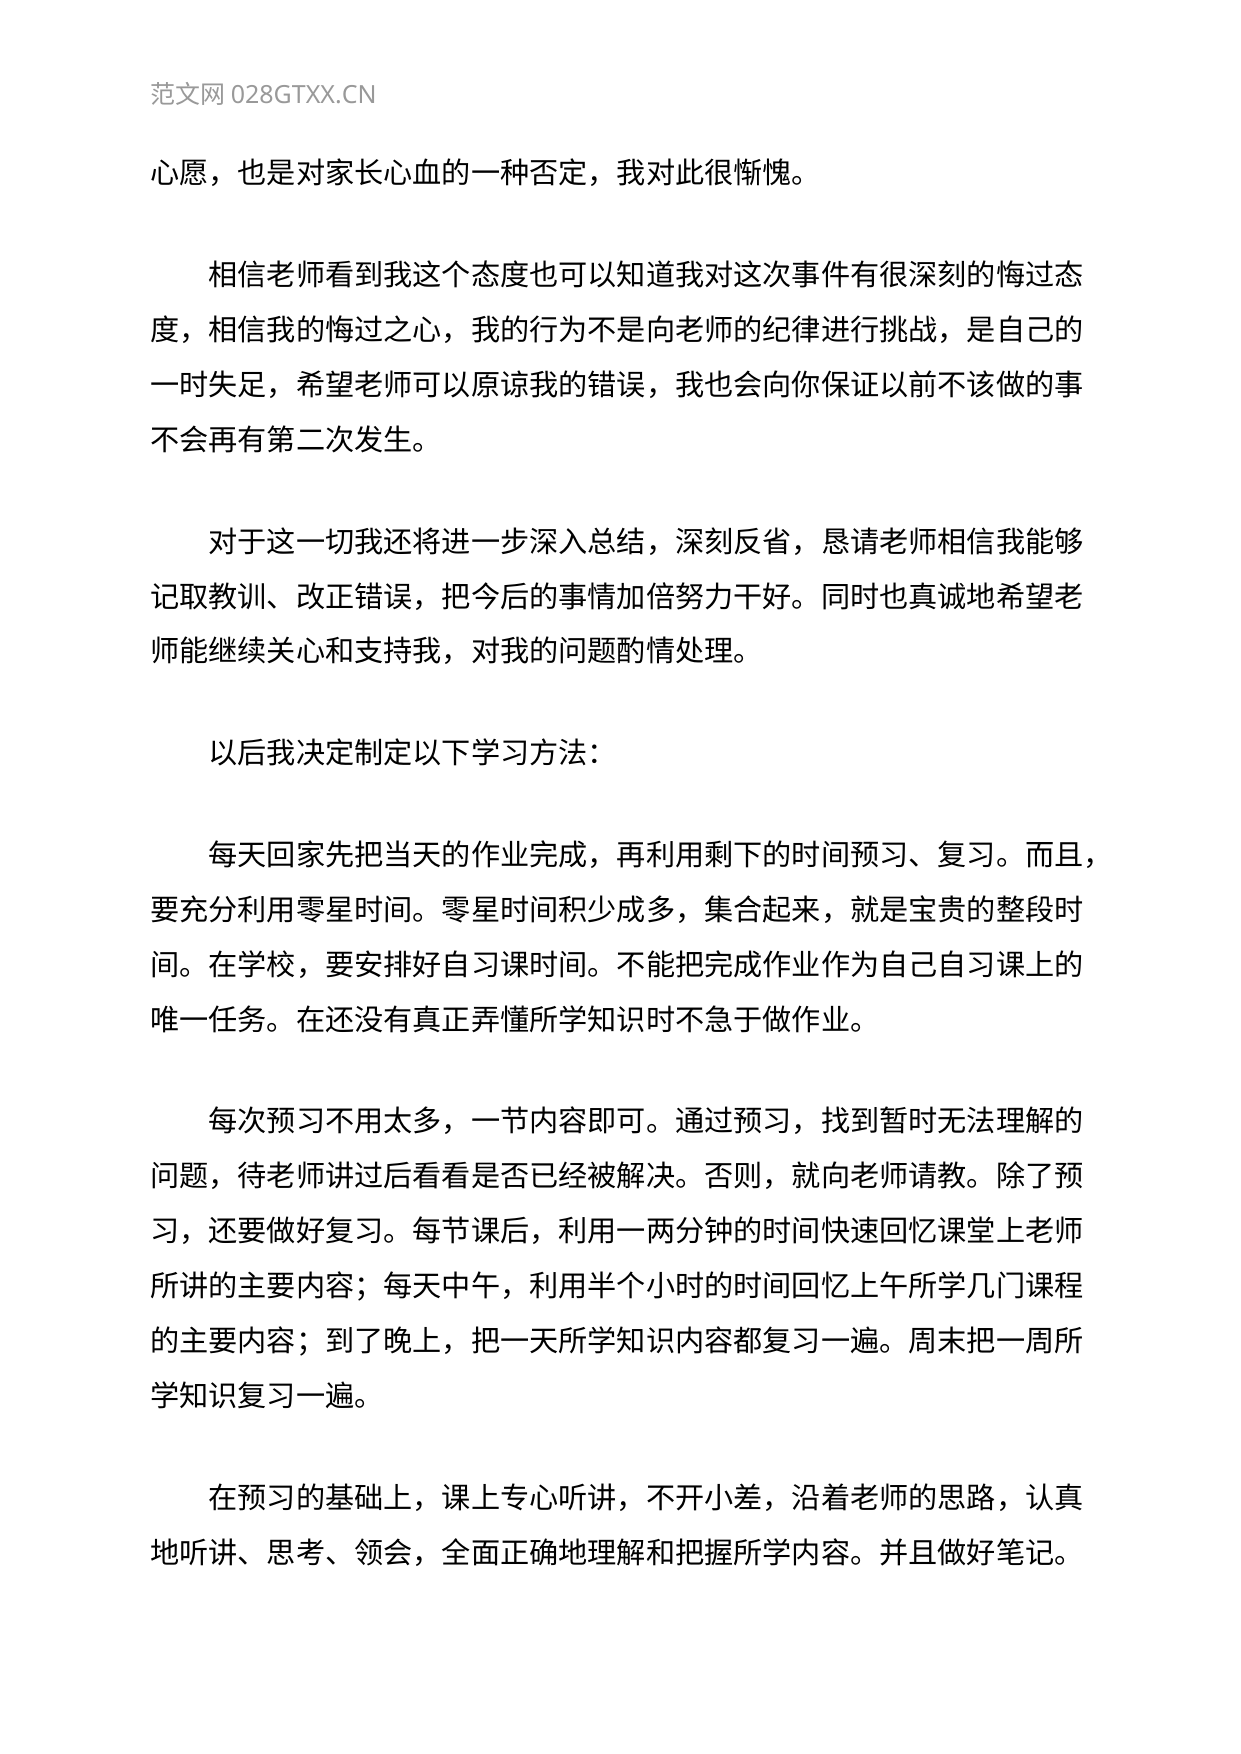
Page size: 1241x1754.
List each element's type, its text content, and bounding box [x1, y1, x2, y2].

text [150, 1474, 1090, 1571]
text 每天回家先把当天的作业完成，再利用剩下的时间预习、复习。而且，要充分利用零星时间。零星时间积少成多，集合起来，就是宝贵的整段时间。在学校，要安排好自习课时间。不能把完成作业作为自己自习课上的唯一任务。在还没有真正弄懂所学知识时不急于做作业。 [150, 832, 1090, 1038]
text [150, 150, 1090, 192]
text 每次预习不用太多，一节内容即可。通过预习，找到暂时无法理解的问题，待老师讲过后看看是否已经被解决。否则，就向老师请教。除了预习，还要做好复习。每节课后，利用一两分钟的时间快速回忆课堂上老师所讲的主要内容；每天中午，利用半个小时的时间回忆上午所学几门课程的主要内容；到了晚上，把一天所学知识内容都复习一遍。周末把一周所学知识复习一遍。 [150, 1098, 1090, 1415]
text 以后我决定制定以下学习方法： [150, 730, 1090, 772]
text 对于这一切我还将进一步深入总结，深刻反省，恳请老师相信我能够记取教训、改正错误，把今后的事情加倍努力干好。同时也真诚地希望老师能继续关心和支持我，对我的问题酌情处理。 [150, 518, 1090, 670]
text 相信老师看到我这个态度也可以知道我对这次事件有很深刻的悔过态度，相信我的悔过之心，我的行为不是向老师的纪律进行挑战，是自己的一时失足，希望老师可以原谅我的错误，我也会向你保证以前不该做的事不会再有第二次发生。 [150, 252, 1090, 459]
